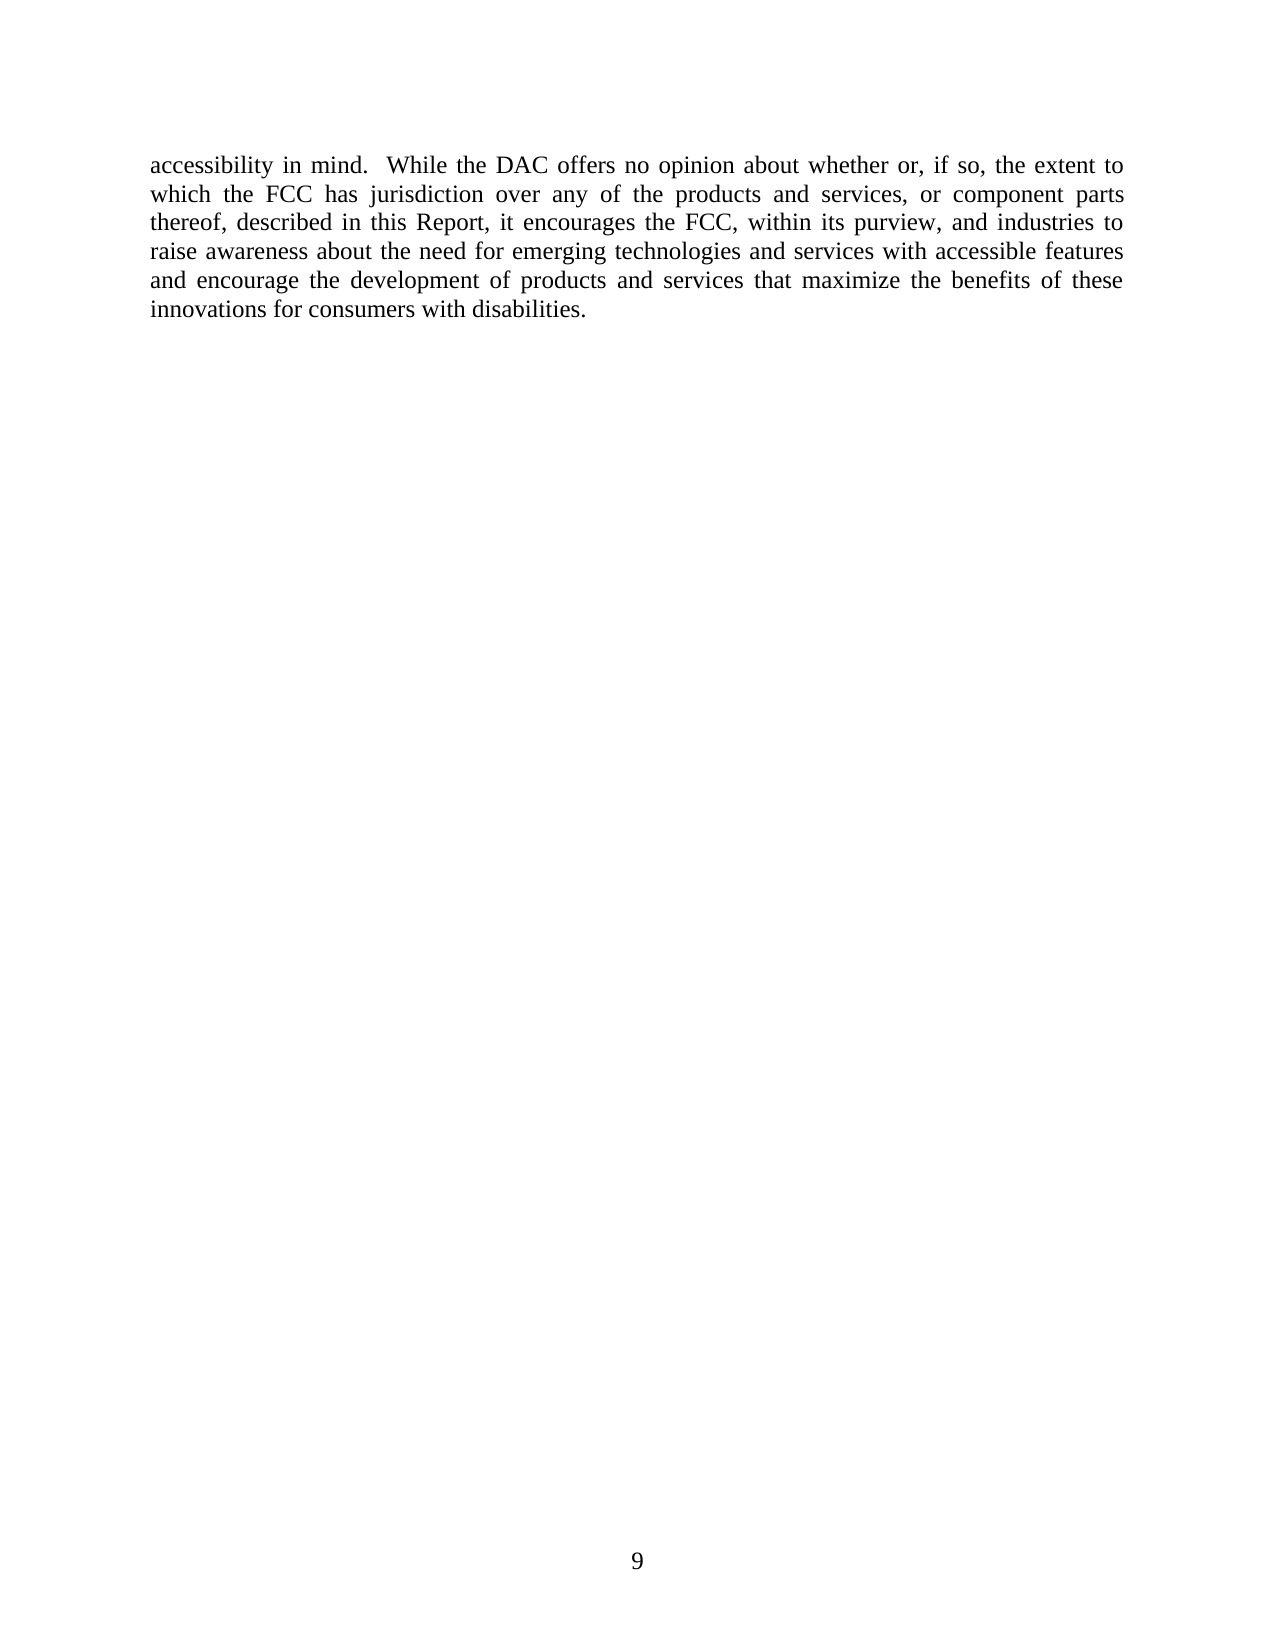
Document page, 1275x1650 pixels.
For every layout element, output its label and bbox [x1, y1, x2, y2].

text [150, 150, 1125, 322]
